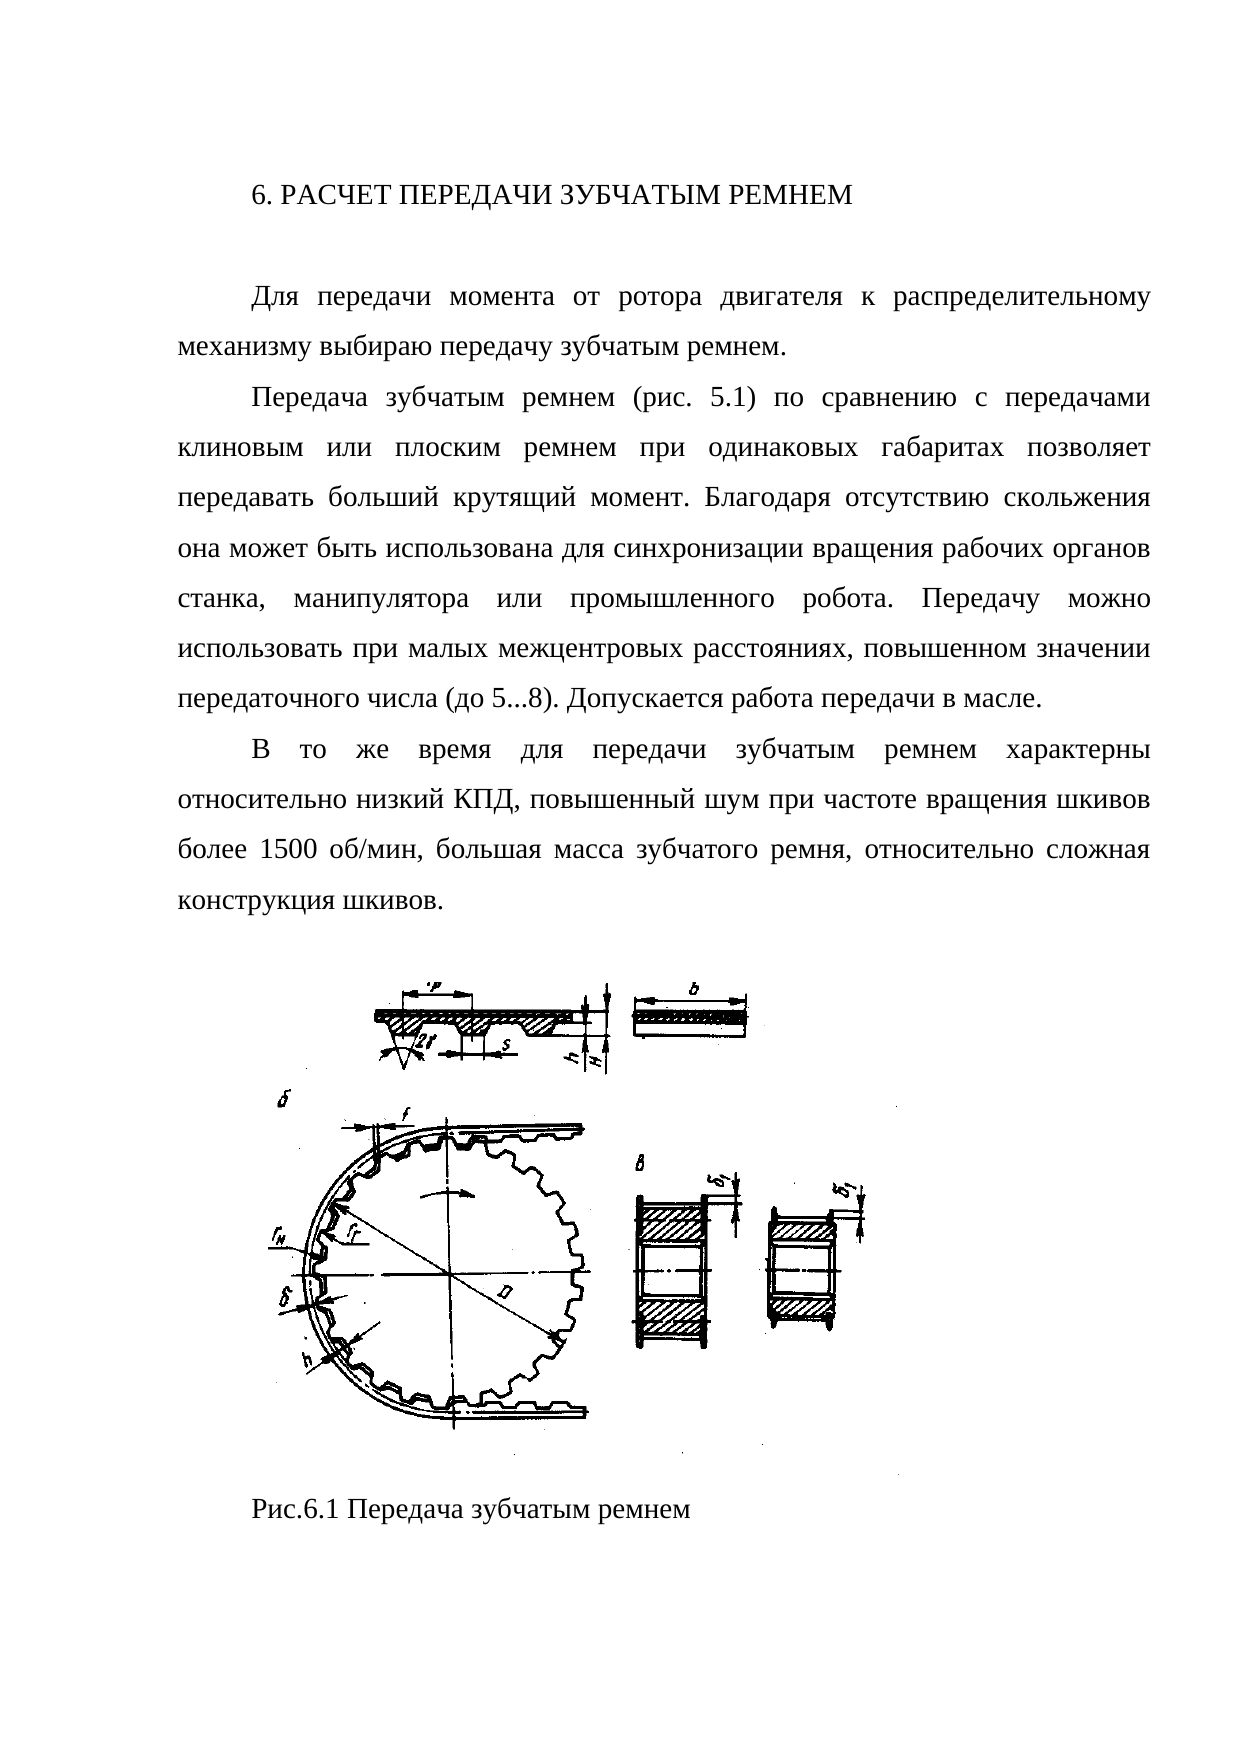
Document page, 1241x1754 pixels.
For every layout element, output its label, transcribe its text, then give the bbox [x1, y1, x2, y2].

text Передача зубчатым ремнем (рис. 5.1) по сравнению с передачами клиновым или плоским ремнем при одинаковых габаритах позволяет передавать больший крутящий момент. Благодаря отсутствию скольжения она может быть использована для синхронизации вращения рабочих органов станка, манипулятора или промышленного робота. Передачу можно использовать при малых межцентровых расстояниях, повышенном значении передаточного числа (до 5...8). Допускается работа передачи в масле. [177, 379, 1152, 714]
text Рис.6.1 Передача зубчатым ремнем [177, 1491, 1152, 1524]
text В то же время для передачи зубчатым ремнем характерны относительно низкий КПД, повышенный шум при частоте вращения шкивов более 1500 об/мин, большая масса зубчатого ремня, относительно сложная конструкция шкивов. [177, 731, 1152, 915]
picture [251, 982, 902, 1477]
text 6. РАСЧЕТ ПЕРЕДАЧИ ЗУБЧАТЫМ РЕМНЕМ [177, 177, 1152, 211]
text Для передачи момента от ротора двигателя к распределительному механизму выбираю передачу зубчатым ремнем. [177, 278, 1152, 362]
